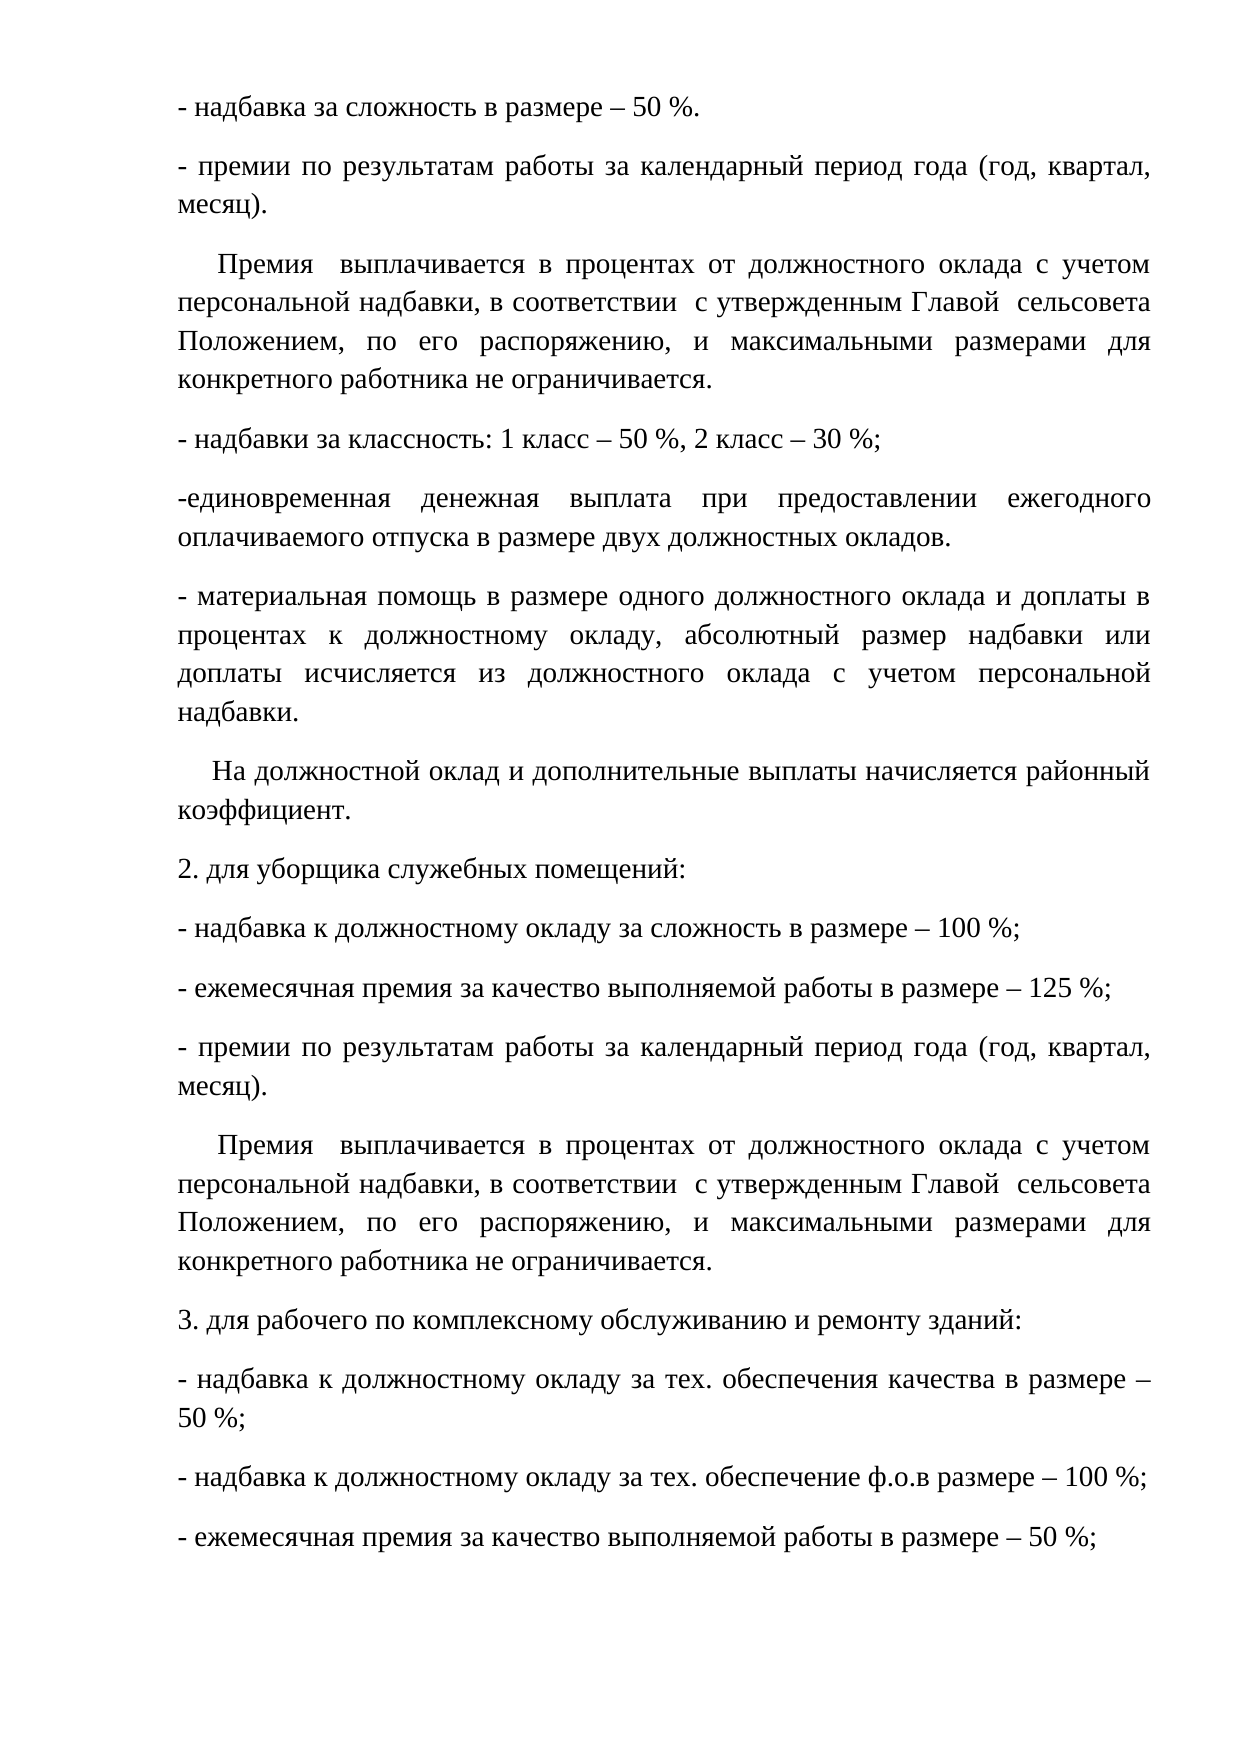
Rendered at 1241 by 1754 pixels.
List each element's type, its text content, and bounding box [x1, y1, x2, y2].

text - премии по результатам работы за календарный период года (год, квартал, месяц). [177, 1029, 1152, 1101]
text - надбавка за сложность в размере – 50 %. [177, 89, 1152, 122]
text - надбавки за классность: 1 класс – 50 %, 2 класс – 30 %; [177, 421, 1152, 454]
text - премии по результатам работы за календарный период года (год, квартал, месяц). [177, 148, 1152, 220]
text -единовременная денежная выплата при предоставлении ежегодного оплачиваемого отпуска в размере двух должностных окладов. [177, 480, 1152, 552]
text - материальная помощь в размере одного должностного оклада и доплаты в процентах к должностному окладу, абсолютный размер надбавки или доплаты исчисляется из должностного оклада с учетом персональной надбавки. [177, 578, 1152, 727]
text На должностной оклад и дополнительные выплаты начисляется районный коэффициент. [177, 753, 1152, 825]
text 2. для уборщика служебных помещений: [177, 851, 1152, 885]
text - надбавка к должностному окладу за тех. обеспечения качества в размере – 50 %; [177, 1362, 1152, 1434]
text - ежемесячная премия за качество выполняемой работы в размере – 50 %; [177, 1519, 1152, 1552]
text - ежемесячная премия за качество выполняемой работы в размере – 125 %; [177, 970, 1152, 1003]
text - надбавка к должностному окладу за сложность в размере – 100 %; [177, 911, 1152, 944]
text 3. для рабочего по комплексному обслуживанию и ремонту зданий: [177, 1302, 1152, 1336]
text - надбавка к должностному окладу за тех. обеспечение ф.о.в размере – 100 %; [177, 1459, 1152, 1493]
